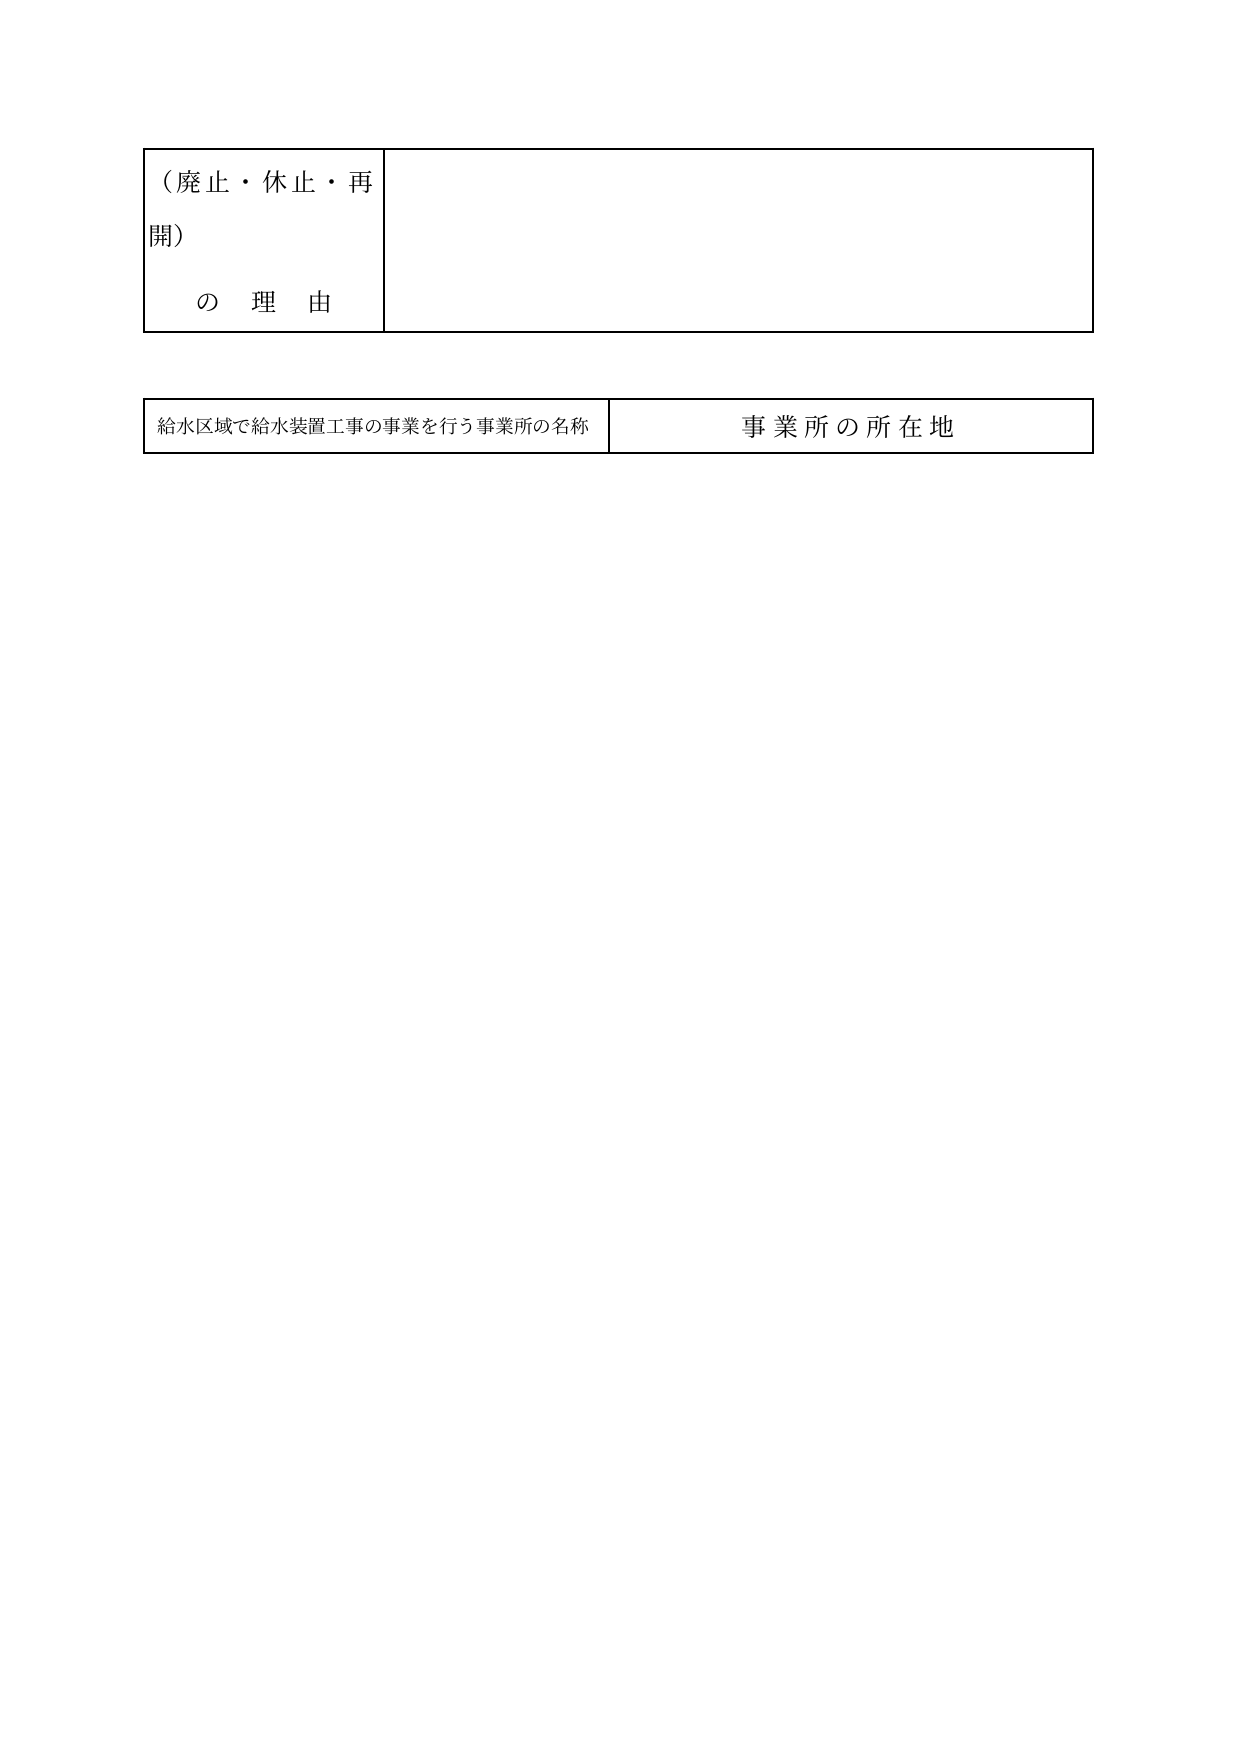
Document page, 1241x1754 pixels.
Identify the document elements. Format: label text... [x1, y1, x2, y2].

table_cell （廃止・休止・再開） の理由 [145, 150, 383, 331]
table_header 給水区域で給水装置工事の事業を行う事業所の名称 [145, 400, 608, 452]
table_cell [385, 150, 1092, 331]
table_header 事業所の所在地 [610, 400, 1092, 452]
